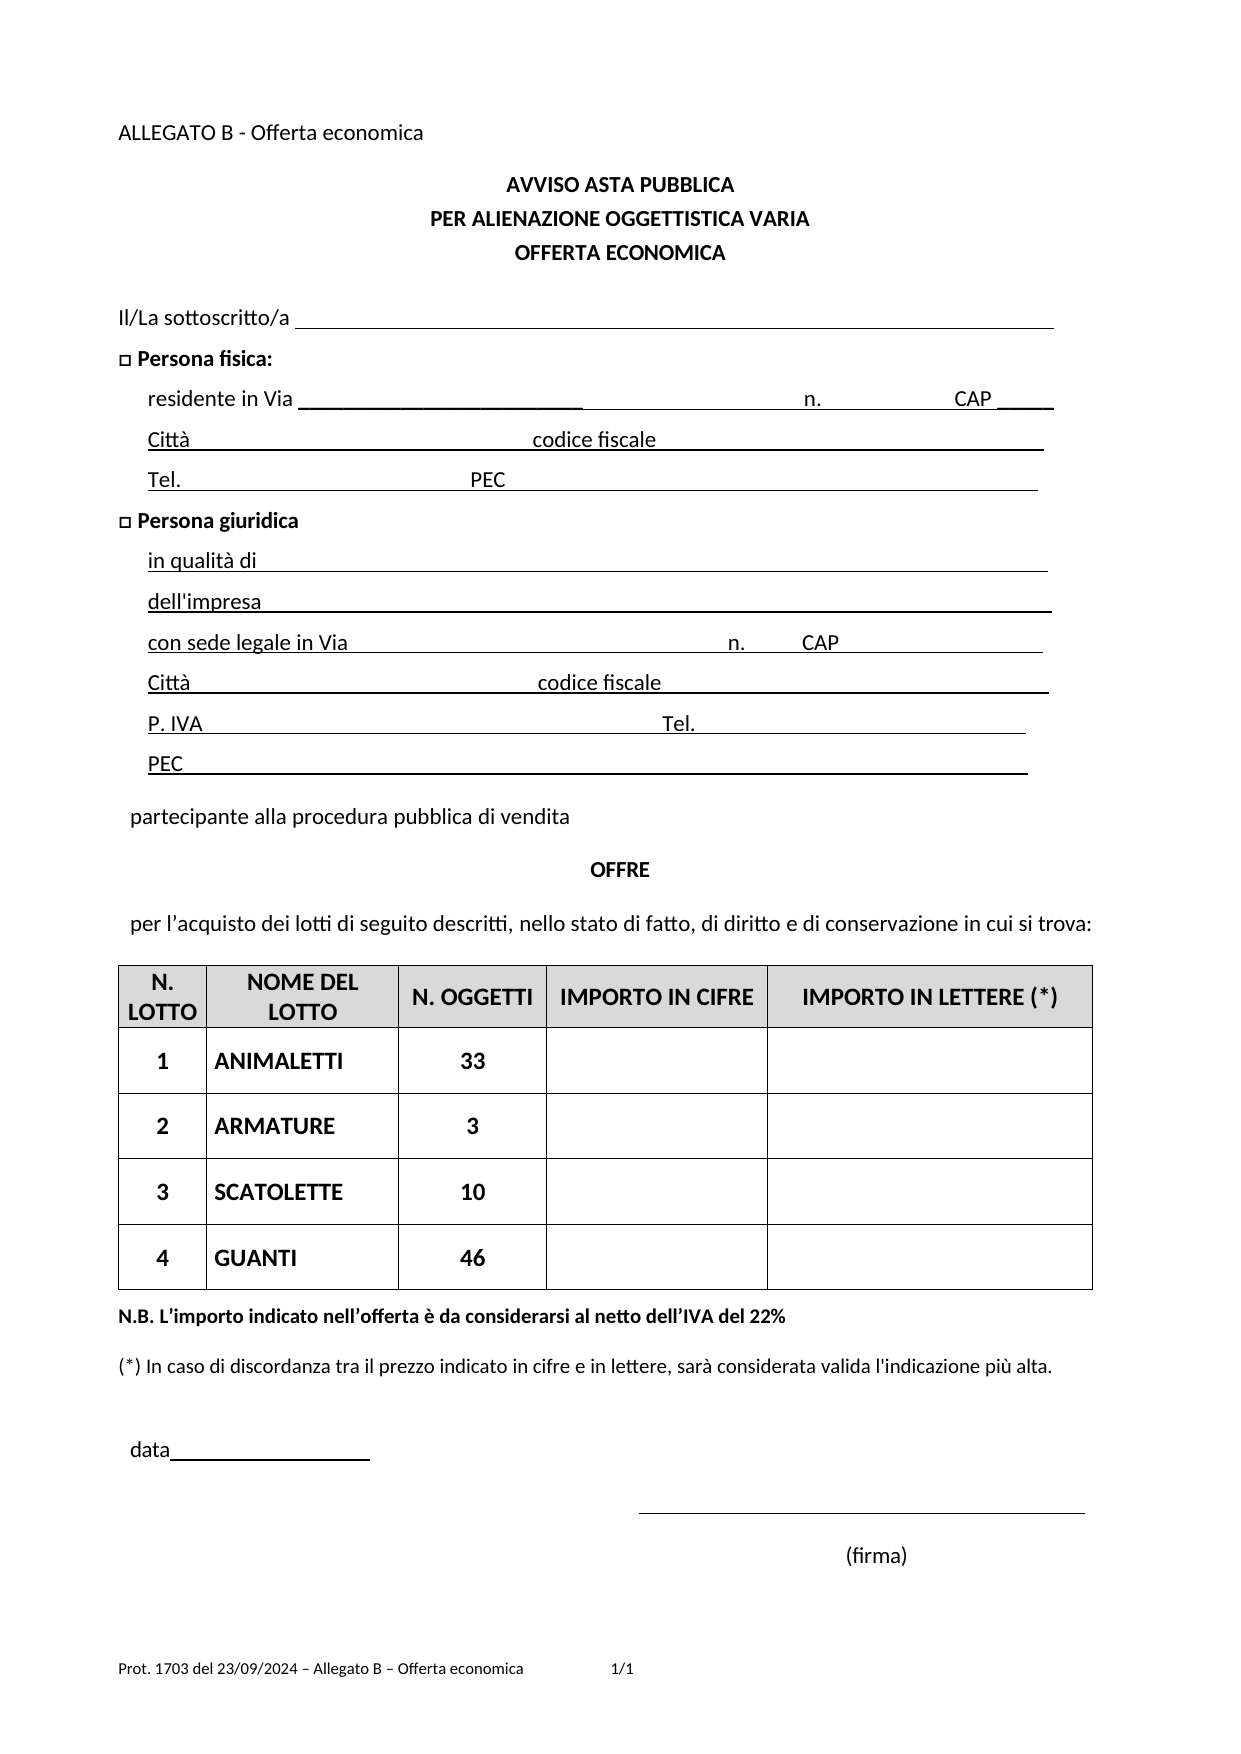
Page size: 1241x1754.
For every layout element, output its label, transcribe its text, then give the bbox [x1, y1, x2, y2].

table_header NOME DEL LOTTO [207, 966, 398, 1027]
table_header IMPORTO IN LETTERE (*) [768, 966, 1092, 1027]
table_cell 3 [399, 1094, 546, 1158]
table_cell [768, 1159, 1092, 1224]
text ALLEGATO B - Offerta economica [118, 118, 1122, 146]
text PER ALIENAZIONE OGGETTISTICA VARIA [132, 204, 1108, 232]
text data [130, 1435, 1122, 1463]
text P. IVA Tel. [148, 709, 1122, 737]
table_header IMPORTO IN CIFRE [547, 966, 767, 1027]
text Città codice fiscale [148, 425, 1122, 453]
table_cell [768, 1094, 1092, 1158]
text □ Persona giuridica [118, 506, 1122, 534]
text Tel. PEC [148, 466, 1122, 494]
text residente in Via _________________________ n. CAP _____ [148, 384, 1122, 413]
table_header N. LOTTO [119, 966, 206, 1027]
table_cell [547, 1225, 767, 1289]
text AVVISO ASTA PUBBLICA [132, 170, 1108, 198]
table_cell 4 [119, 1225, 206, 1289]
table_header N. OGGETTI [399, 966, 546, 1027]
table_cell [547, 1159, 767, 1224]
table_cell 2 [119, 1094, 206, 1158]
text OFFRE [132, 855, 1108, 883]
text partecipante alla procedura pubblica di vendita [130, 802, 1122, 830]
table_cell 3 [119, 1159, 206, 1224]
table_cell [768, 1028, 1092, 1092]
table_cell SCATOLETTE [207, 1159, 398, 1224]
text dell'impresa [148, 587, 1122, 615]
text con sede legale in Via n. CAP [148, 628, 1122, 656]
text in qualità di [148, 547, 1122, 575]
text (firma) [118, 1541, 908, 1569]
table_cell 1 [119, 1028, 206, 1092]
text PEC [148, 749, 1122, 777]
table_cell [768, 1225, 1092, 1289]
table_cell 46 [399, 1225, 546, 1289]
table_cell ANIMALETTI [207, 1028, 398, 1092]
table_cell 33 [399, 1028, 546, 1092]
text per l’acquisto dei lotti di seguito descritti, nello stato di fatto, di diritto e di conservazione in cui si trova: [130, 909, 1122, 937]
text OFFERTA ECONOMICA [132, 238, 1108, 266]
table_cell [547, 1028, 767, 1092]
table_cell GUANTI [207, 1225, 398, 1289]
table_cell [547, 1094, 767, 1158]
text (*) In caso di discordanza tra il prezzo indicato in cifre e in lettere, sarà considerata valida l'indicazione più alta. [118, 1354, 1122, 1379]
text □ Persona fisica: [118, 344, 1122, 372]
text Città codice fiscale [148, 668, 1122, 696]
table_cell 10 [399, 1159, 546, 1224]
text Il/La sottoscritto/a [118, 303, 1122, 332]
table_cell ARMATURE [207, 1094, 398, 1158]
text N.B. L’importo indicato nell’offerta è da considerarsi al netto dell’IVA del 22% [118, 1303, 1122, 1328]
